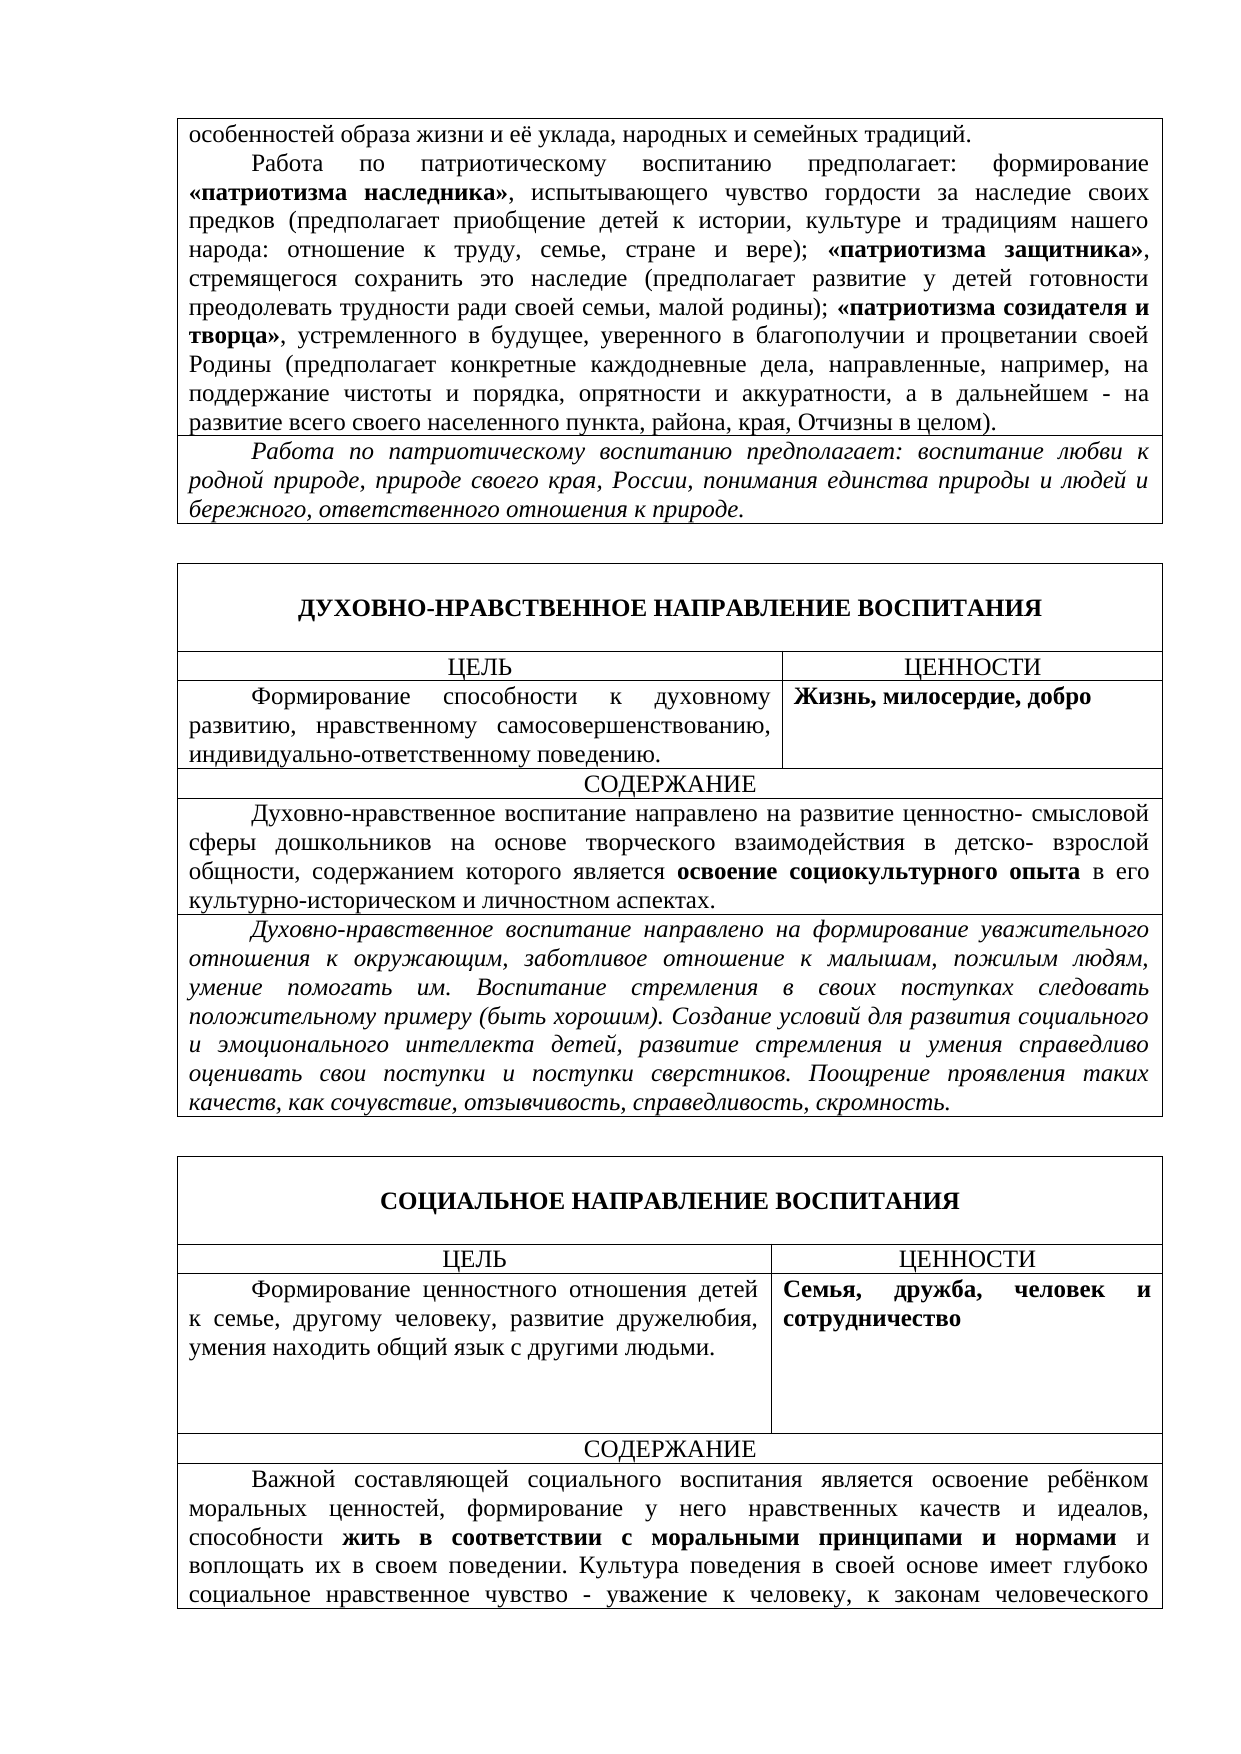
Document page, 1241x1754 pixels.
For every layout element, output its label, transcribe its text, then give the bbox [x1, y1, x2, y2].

table_cell ЦЕННОСТИ [783, 652, 1162, 680]
table_cell СОДЕРЖАНИЕ [178, 1434, 1162, 1463]
table_cell СОДЕРЖАНИЕ [178, 769, 1162, 797]
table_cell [178, 119, 1162, 435]
table_cell Духовно-нравственное воспитание направлено на развитие ценностно- смысловой сферы дошкольников на основе творческого взаимодействия в детско- взрослой общности, содержанием которого является освоение социокультурного опыта в его культурно-историческом и личностном аспектах. [178, 799, 1162, 913]
table_cell Семья, дружба, человек и сотрудничество [772, 1274, 1162, 1433]
table_header ДУХОВНО-НРАВСТВЕННОЕ НАПРАВЛЕНИЕ ВОСПИТАНИЯ [178, 564, 1162, 651]
table_cell Формирование ценностного отношения детей к семье, другому человеку, развитие дружелюбия, умения находить общий язык с другими людьми. [178, 1274, 771, 1433]
table_cell Формирование способности к духовному развитию, нравственному самосовершенствованию, индивидуально-ответственному поведению. [178, 681, 782, 768]
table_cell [178, 1464, 1162, 1608]
table_header СОЦИАЛЬНОЕ НАПРАВЛЕНИЕ ВОСПИТАНИЯ [178, 1157, 1162, 1243]
table_cell ЦЕННОСТИ [772, 1245, 1162, 1273]
table_cell ЦЕЛЬ [178, 1245, 771, 1273]
table_cell Духовно-нравственное воспитание направлено на формирование уважительного отношения к окружающим, заботливое отношение к малышам, пожилым людям, умение помогать им. Воспитание стремления в своих поступках следовать положительному примеру (быть хорошим). Создание условий для развития социального и эмоционального интеллекта детей, развитие стремления и умения справедливо оценивать свои поступки и поступки сверстников. Поощрение проявления таких качеств, как сочувствие, отзывчивость, справедливость, скромность. [178, 915, 1162, 1116]
table_cell ЦЕЛЬ [178, 652, 782, 680]
table_cell Жизнь, милосердие, добро [783, 681, 1162, 768]
table_cell Работа по патриотическому воспитанию предполагает: воспитание любви к родной природе, природе своего края, России, понимания единства природы и людей и бережного, ответственного отношения к природе. [178, 436, 1162, 523]
